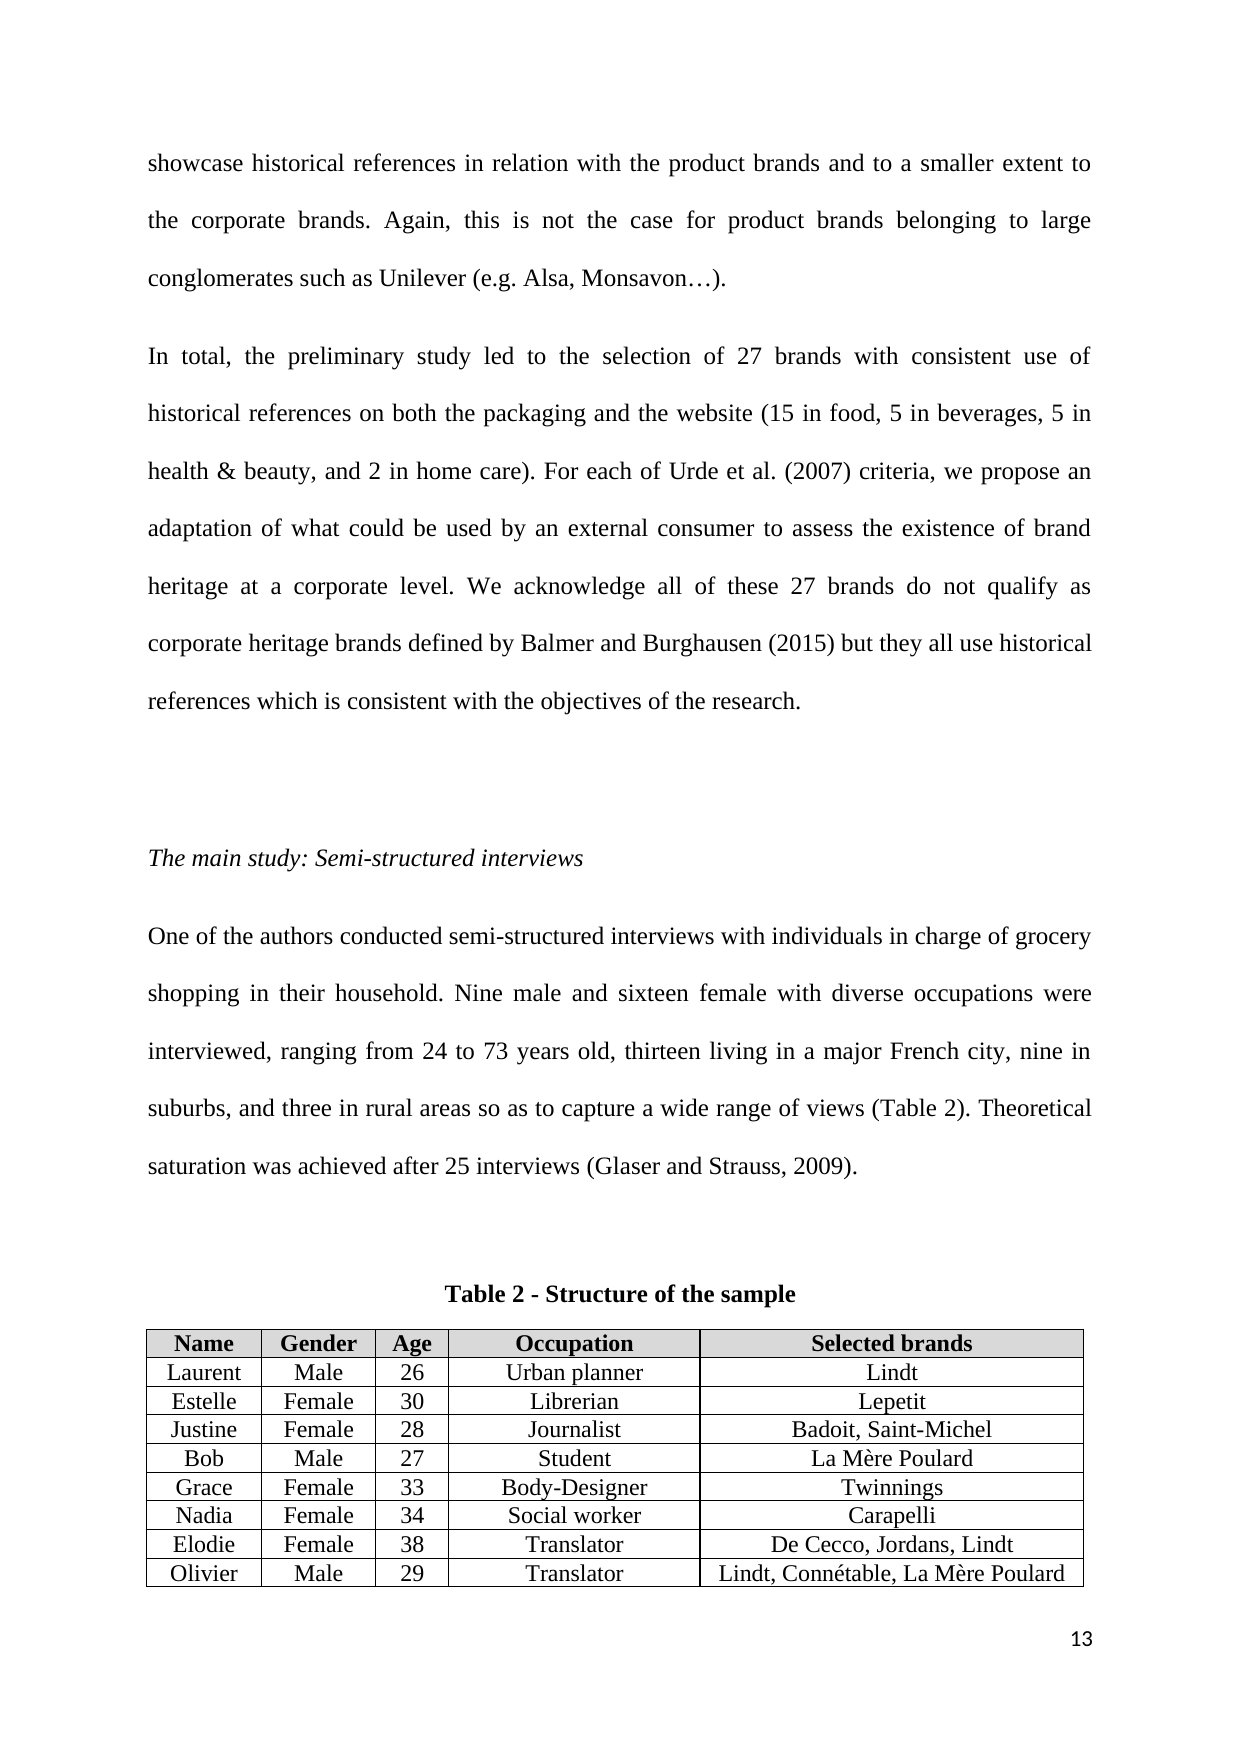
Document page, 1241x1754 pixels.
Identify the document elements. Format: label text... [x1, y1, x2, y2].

table_cell 34 [376, 1501, 448, 1529]
text In total, the preliminary study led to the selection of 27 brands with consistent use of historical references on both the packaging and the website (15 in food, 5 in beverages, 5 in health & beauty, and 2 in home care). For each of Urde et al. (2007) criteria, we propose an adaptation of what could be used by an external consumer to assess the existence of brand heritage at a corporate level. We acknowledge all of these 27 brands do not qualify as corporate heritage brands defined by Balmer and Burghausen (2015) but they all use historical references which is consistent with the objectives of the research. [148, 341, 1093, 715]
table_cell Lindt, Connétable, La Mère Poulard [701, 1559, 1083, 1586]
table_cell 26 [376, 1358, 448, 1386]
table_header Age [376, 1330, 448, 1357]
table_cell Bob [147, 1444, 261, 1472]
text Table 2 - Structure of the sample [148, 1279, 1093, 1308]
table_cell Olivier [147, 1559, 261, 1586]
table_cell Nadia [147, 1501, 261, 1529]
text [148, 148, 1093, 291]
table_cell Lepetit [701, 1387, 1083, 1414]
table_cell Male [262, 1358, 375, 1386]
table_cell Twinnings [701, 1473, 1083, 1500]
table_header Name [147, 1330, 261, 1357]
table_cell 30 [376, 1387, 448, 1414]
table_cell Translator [449, 1559, 699, 1586]
table_cell Librerian [449, 1387, 699, 1414]
text The main study: Semi-structured interviews [148, 843, 1093, 871]
table_cell Male [262, 1444, 375, 1472]
table_cell De Cecco, Jordans, Lindt [701, 1530, 1083, 1558]
table_cell Male [262, 1559, 375, 1586]
table_cell Estelle [147, 1387, 261, 1414]
table_cell 29 [376, 1559, 448, 1586]
table_cell Translator [449, 1530, 699, 1558]
table_cell Grace [147, 1473, 261, 1500]
table_header Occupation [449, 1330, 699, 1357]
table_header Gender [262, 1330, 375, 1357]
table_cell Female [262, 1501, 375, 1529]
table_cell Body-Designer [449, 1473, 699, 1500]
table_cell Carapelli [701, 1501, 1083, 1529]
table_cell Female [262, 1473, 375, 1500]
table_cell 27 [376, 1444, 448, 1472]
table_cell Female [262, 1387, 375, 1414]
text One of the authors conducted semi-structured interviews with individuals in charge of grocery shopping in their household. Nine male and sixteen female with diverse occupations were interviewed, ranging from 24 to 73 years old, thirteen living in a major French city, nine in suburbs, and three in rural areas so as to capture a wide range of views (Table 2). Theoretical saturation was achieved after 25 interviews (Glaser and Strauss, 2009). [148, 921, 1093, 1180]
table_cell Justine [147, 1415, 261, 1443]
table_cell Lindt [701, 1358, 1083, 1386]
table_header Selected brands [701, 1330, 1083, 1357]
table_cell Social worker [449, 1501, 699, 1529]
table_cell Badoit, Saint-Michel [701, 1415, 1083, 1443]
table_cell Female [262, 1415, 375, 1443]
table_cell Urban planner [449, 1358, 699, 1386]
table_cell Student [449, 1444, 699, 1472]
table_cell Laurent [147, 1358, 261, 1386]
table_cell 28 [376, 1415, 448, 1443]
table_cell Elodie [147, 1530, 261, 1558]
table_cell 38 [376, 1530, 448, 1558]
table_cell Journalist [449, 1415, 699, 1443]
table_cell La Mère Poulard [701, 1444, 1083, 1472]
table_cell Female [262, 1530, 375, 1558]
table_cell 33 [376, 1473, 448, 1500]
